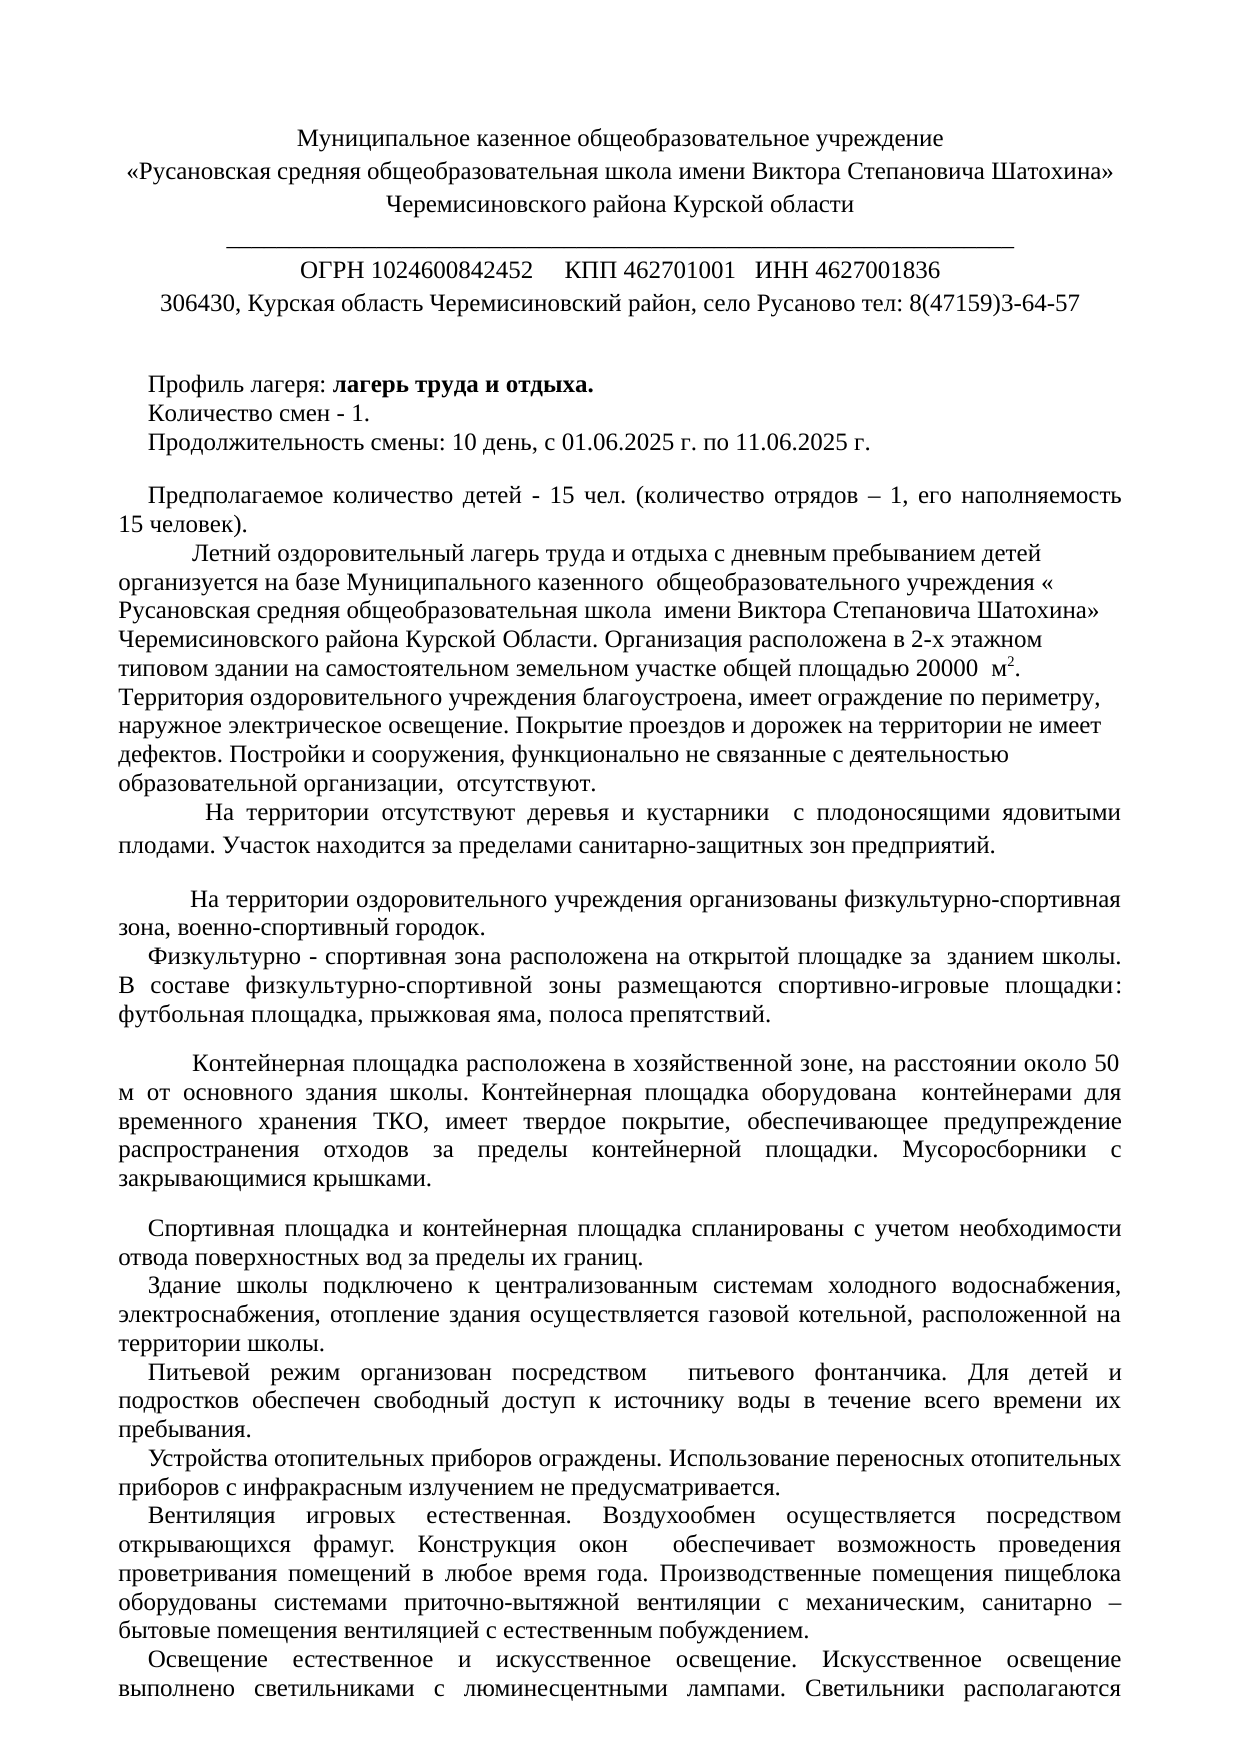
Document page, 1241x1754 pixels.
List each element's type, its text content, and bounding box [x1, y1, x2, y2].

text Муниципальное казенное общеобразовательное учреждение [118, 123, 1122, 152]
text Количество смен - 1. [118, 398, 1122, 427]
text Спортивная площадка и контейнерная площадка спланированы с учетом необходимости отвода поверхностных вод за пределы их границ. [118, 1213, 1122, 1270]
text Устройства отопительных приборов ограждены. Использование переносных отопительных приборов с инфракрасным излучением не предусматривается. [118, 1443, 1122, 1500]
text «Русановская средняя общеобразовательная школа имени Виктора Степановича Шатохина» [118, 156, 1122, 185]
text 306430, Курская область Черемисиновский район, село Русаново тел: 8(47159)3-64-57 [118, 288, 1122, 317]
text Питьевой режим организован посредством питьевого фонтанчика. Для детей и подростков обеспечен свободный доступ к источнику воды в течение всего времени их пребывания. [118, 1357, 1122, 1443]
text На территории оздоровительного учреждения организованы физкультурно-спортивная зона, военно-спортивный городок. [118, 884, 1122, 941]
text Летний оздоровительный лагерь труда и отдыха с дневным пребыванием детей организуется на базе Муниципального казенного общеобразовательного учреждения « Русановская средняя общеобразовательная школа имени Виктора Степановича Шатохина» Черемисиновского района Курской Области. Организация расположена в 2-х этажном типовом здании на самостоятельном земельном участке общей площадью 20000 м2. Территория оздоровительного учреждения благоустроена, имеет ограждение по периметру, наружное электрическое освещение. Покрытие проездов и дорожек на территории не имеет дефектов. Постройки и сооружения, функционально не связанные с деятельностью образовательной организации, отсутствуют. [118, 538, 1122, 797]
text _______________________________________________________________ [118, 222, 1122, 251]
text На территории отсутствуют деревья и кустарники с плодоносящими ядовитыми плодами. Участок находится за пределами санитарно-защитных зон предприятий. [118, 797, 1122, 858]
text Физкультурно - спортивная зона расположена на открытой площадке за зданием школы. В составе физкультурно-спортивной зоны размещаются спортивно-игровые площадки: футбольная площадка, прыжковая яма, полоса препятствий. [118, 941, 1122, 1027]
text Контейнерная площадка расположена в хозяйственной зоне, на расстоянии около 50 м от основного здания школы. Контейнерная площадка оборудована контейнерами для временного хранения ТКО, имеет твердое покрытие, обеспечивающее предупреждение распространения отходов за пределы контейнерной площадки. Мусоросборники с закрывающимися крышками. [118, 1048, 1122, 1192]
text Здание школы подключено к централизованным системам холодного водоснабжения, электроснабжения, отопление здания осуществляется газовой котельной, расположенной на территории школы. [118, 1270, 1122, 1357]
text Предполагаемое количество детей - 15 чел. (количество отрядов – 1, его наполняемость 15 человек). [118, 481, 1122, 538]
text Вентиляция игровых естественная. Воздухообмен осуществляется посредством открывающихся фрамуг. Конструкция окон обеспечивает возможность проведения проветривания помещений в любое время года. Производственные помещения пищеблока оборудованы системами приточно-вытяжной вентиляции с механическим, санитарно – бытовые помещения вентиляцией с естественным побуждением. [118, 1500, 1122, 1644]
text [118, 1644, 1122, 1702]
text Черемисиновского района Курской области [118, 189, 1122, 218]
text Продолжительность смены: 10 день, с 01.06.2025 г. по 11.06.2025 г. [118, 427, 1122, 455]
text ОГРН 1024600842452 КПП 462701001 ИНН 4627001836 [118, 255, 1122, 284]
text Профиль лагеря: лагерь труда и отдыха. [118, 369, 1122, 398]
